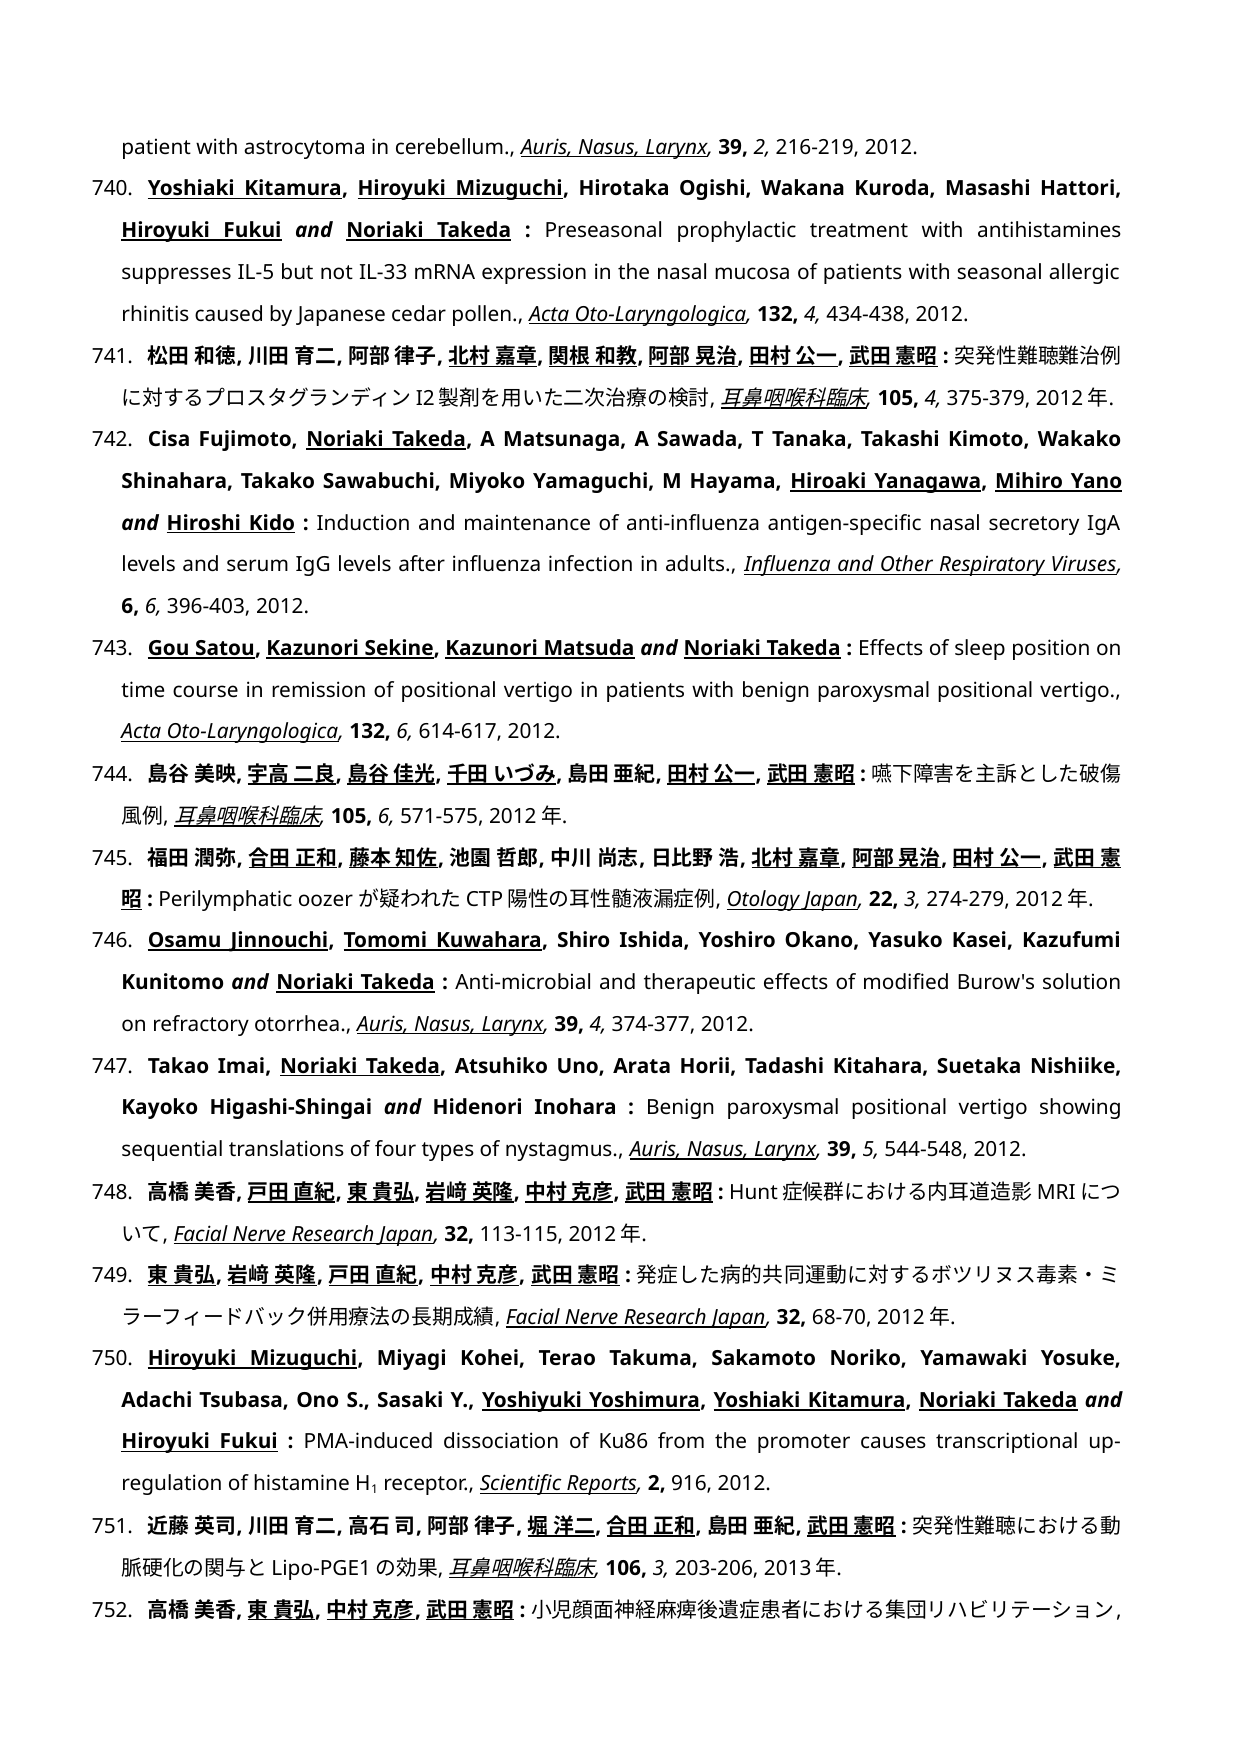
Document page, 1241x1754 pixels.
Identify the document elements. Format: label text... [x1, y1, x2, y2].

list 東 貴弘, 岩﨑 英隆, 戸田 直紀, 中村 克彦, 武田 憲昭 : 発症した病的共同運動に対するボツリヌス毒素・ミラーフィードバック併用療法の長期成績, Facial Nerve Research Japan, 32, 68-70, 2012年. [92, 1253, 1122, 1336]
list Hiroyuki Mizuguchi, Miyagi Kohei, Terao Takuma, Sakamoto Noriko, Yamawaki Yosuke, Adachi Tsubasa, Ono S., Sasaki Y., Yoshiyuki Yoshimura, Yoshiaki Kitamura, Noriaki Takeda and Hiroyuki Fukui : PMA-induced dissociation of Ku86 from the promoter causes transcriptional up-regulation of histamine H1 receptor., Scientific Reports, 2, 916, 2012. [92, 1336, 1122, 1503]
list 松田 和徳, 川田 育二, 阿部 律子, 北村 嘉章, 関根 和教, 阿部 晃治, 田村 公一, 武田 憲昭 : 突発性難聴難治例に対するプロスタグランディンI2製剤を用いた二次治療の検討, 耳鼻咽喉科臨床, 105, 4, 375-379, 2012年. [92, 334, 1122, 417]
list Osamu Jinnouchi, Tomomi Kuwahara, Shiro Ishida, Yoshiro Okano, Yasuko Kasei, Kazufumi Kunitomo and Noriaki Takeda : Anti-microbial and therapeutic effects of modified Burow's solution on refractory otorrhea., Auris, Nasus, Larynx, 39, 4, 374-377, 2012. [92, 919, 1122, 1044]
list 近藤 英司, 川田 育二, 高石 司, 阿部 律子, 堀 洋二, 合田 正和, 島田 亜紀, 武田 憲昭 : 突発性難聴における動脈硬化の関与とLipo-PGE1の効果, 耳鼻咽喉科臨床, 106, 3, 203-206, 2013年. [92, 1503, 1122, 1587]
list 高橋 美香, 戸田 直紀, 東 貴弘, 岩﨑 英隆, 中村 克彦, 武田 憲昭 : Hunt症候群における内耳道造影MRIについて, Facial Nerve Research Japan, 32, 113-115, 2012年. [92, 1169, 1122, 1253]
list 福田 潤弥, 合田 正和, 藤本 知佐, 池園 哲郎, 中川 尚志, 日比野 浩, 北村 嘉章, 阿部 晃治, 田村 公一, 武田 憲昭 : Perilymphatic oozer が疑われたCTP陽性の耳性髄液漏症例, Otology Japan, 22, 3, 274-279, 2012年. [92, 835, 1122, 919]
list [92, 1587, 1122, 1629]
list Takao Imai, Noriaki Takeda, Atsuhiko Uno, Arata Horii, Tadashi Kitahara, Suetaka Nishiike, Kayoko Higashi-Shingai and Hidenori Inohara : Benign paroxysmal positional vertigo showing sequential translations of four types of nystagmus., Auris, Nasus, Larynx, 39, 5, 544-548, 2012. [92, 1044, 1122, 1169]
list Gou Satou, Kazunori Sekine, Kazunori Matsuda and Noriaki Takeda : Effects of sleep position on time course in remission of positional vertigo in patients with benign paroxysmal positional vertigo., Acta Oto-Laryngologica, 132, 6, 614-617, 2012. [92, 626, 1122, 752]
list Cisa Fujimoto, Noriaki Takeda, A Matsunaga, A Sawada, T Tanaka, Takashi Kimoto, Wakako Shinahara, Takako Sawabuchi, Miyoko Yamaguchi, M Hayama, Hiroaki Yanagawa, Mihiro Yano and Hiroshi Kido : Induction and maintenance of anti-influenza antigen-specific nasal secretory IgA levels and serum IgG levels after influenza infection in adults., Influenza and Other Respiratory Viruses, 6, 6, 396-403, 2012. [92, 417, 1122, 626]
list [92, 125, 1122, 167]
list Yoshiaki Kitamura, Hiroyuki Mizuguchi, Hirotaka Ogishi, Wakana Kuroda, Masashi Hattori, Hiroyuki Fukui and Noriaki Takeda : Preseasonal prophylactic treatment with antihistamines suppresses IL-5 but not IL-33 mRNA expression in the nasal mucosa of patients with seasonal allergic rhinitis caused by Japanese cedar pollen., Acta Oto-Laryngologica, 132, 4, 434-438, 2012. [92, 167, 1122, 334]
list 島谷 美映, 宇高 二良, 島谷 佳光, 千田 いづみ, 島田 亜紀, 田村 公一, 武田 憲昭 : 嚥下障害を主訴とした破傷風例, 耳鼻咽喉科臨床, 105, 6, 571-575, 2012年. [92, 752, 1122, 835]
